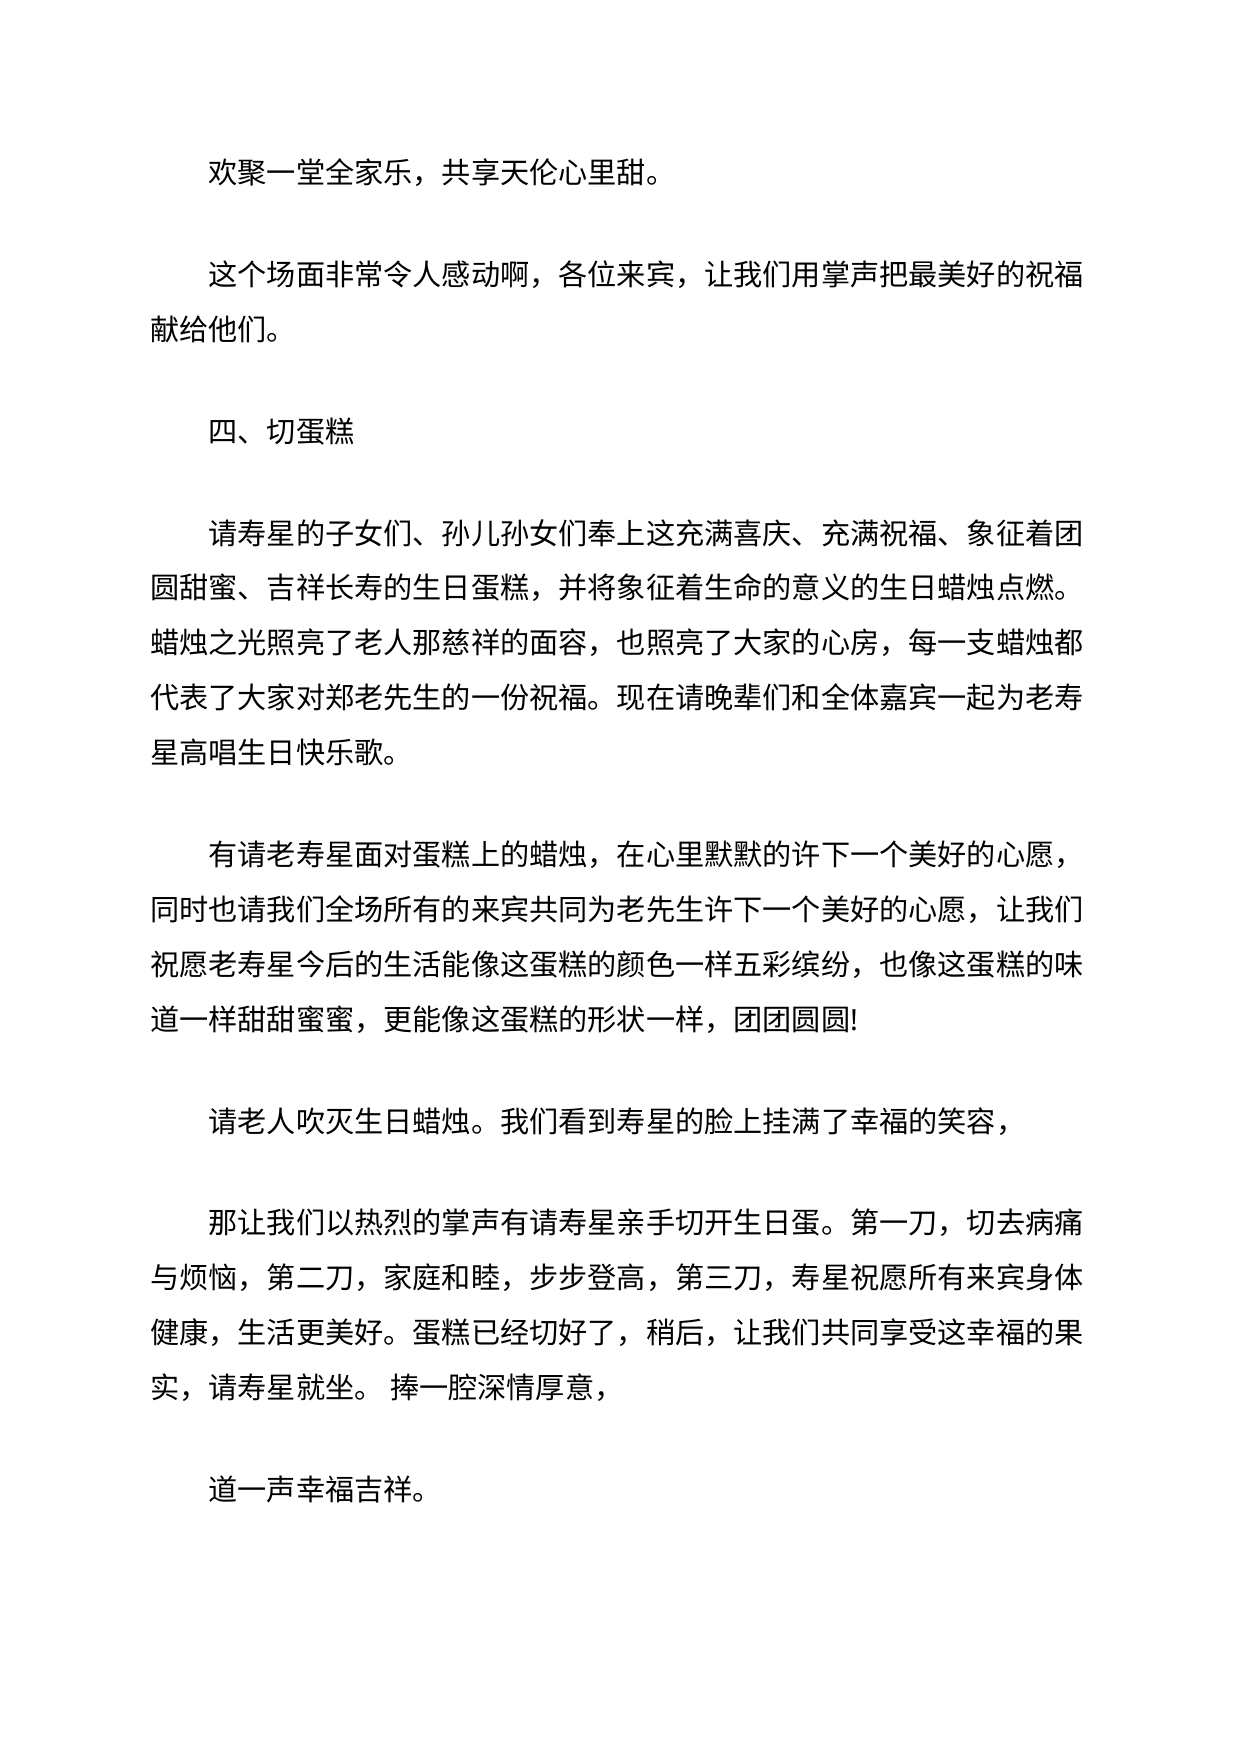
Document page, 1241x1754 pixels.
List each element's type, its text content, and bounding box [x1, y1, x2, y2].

text 道一声幸福吉祥。 [150, 1466, 1090, 1509]
text 有请老寿星面对蛋糕上的蜡烛，在心里默默的许下一个美好的心愿，同时也请我们全场所有的来宾共同为老先生许下一个美好的心愿，让我们祝愿老寿星今后的生活能像这蛋糕的颜色一样五彩缤纷，也像这蛋糕的味道一样甜甜蜜蜜，更能像这蛋糕的形状一样，团团圆圆! [150, 832, 1090, 1039]
text 请寿星的子女们、孙儿孙女们奉上这充满喜庆、充满祝福、象征着团圆甜蜜、吉祥长寿的生日蛋糕，并将象征着生命的意义的生日蜡烛点燃。蜡烛之光照亮了老人那慈祥的面容，也照亮了大家的心房，每一支蜡烛都代表了大家对郑老先生的一份祝福。现在请晚辈们和全体嘉宾一起为老寿星高唱生日快乐歌。 [150, 510, 1090, 772]
text 四、切蛋糕 [150, 408, 1090, 451]
text 欢聚一堂全家乐，共享天伦心里甜。 [150, 150, 1090, 192]
text 这个场面非常令人感动啊，各位来宾，让我们用掌声把最美好的祝福献给他们。 [150, 252, 1090, 349]
text 那让我们以热烈的掌声有请寿星亲手切开生日蛋。第一刀，切去病痛与烦恼，第二刀，家庭和睦，步步登高，第三刀，寿星祝愿所有来宾身体健康，生活更美好。蛋糕已经切好了，稍后，让我们共同享受这幸福的果实，请寿星就坐。 捧一腔深情厚意， [150, 1200, 1090, 1407]
text 请老人吹灭生日蜡烛。我们看到寿星的脸上挂满了幸福的笑容， [150, 1098, 1090, 1141]
